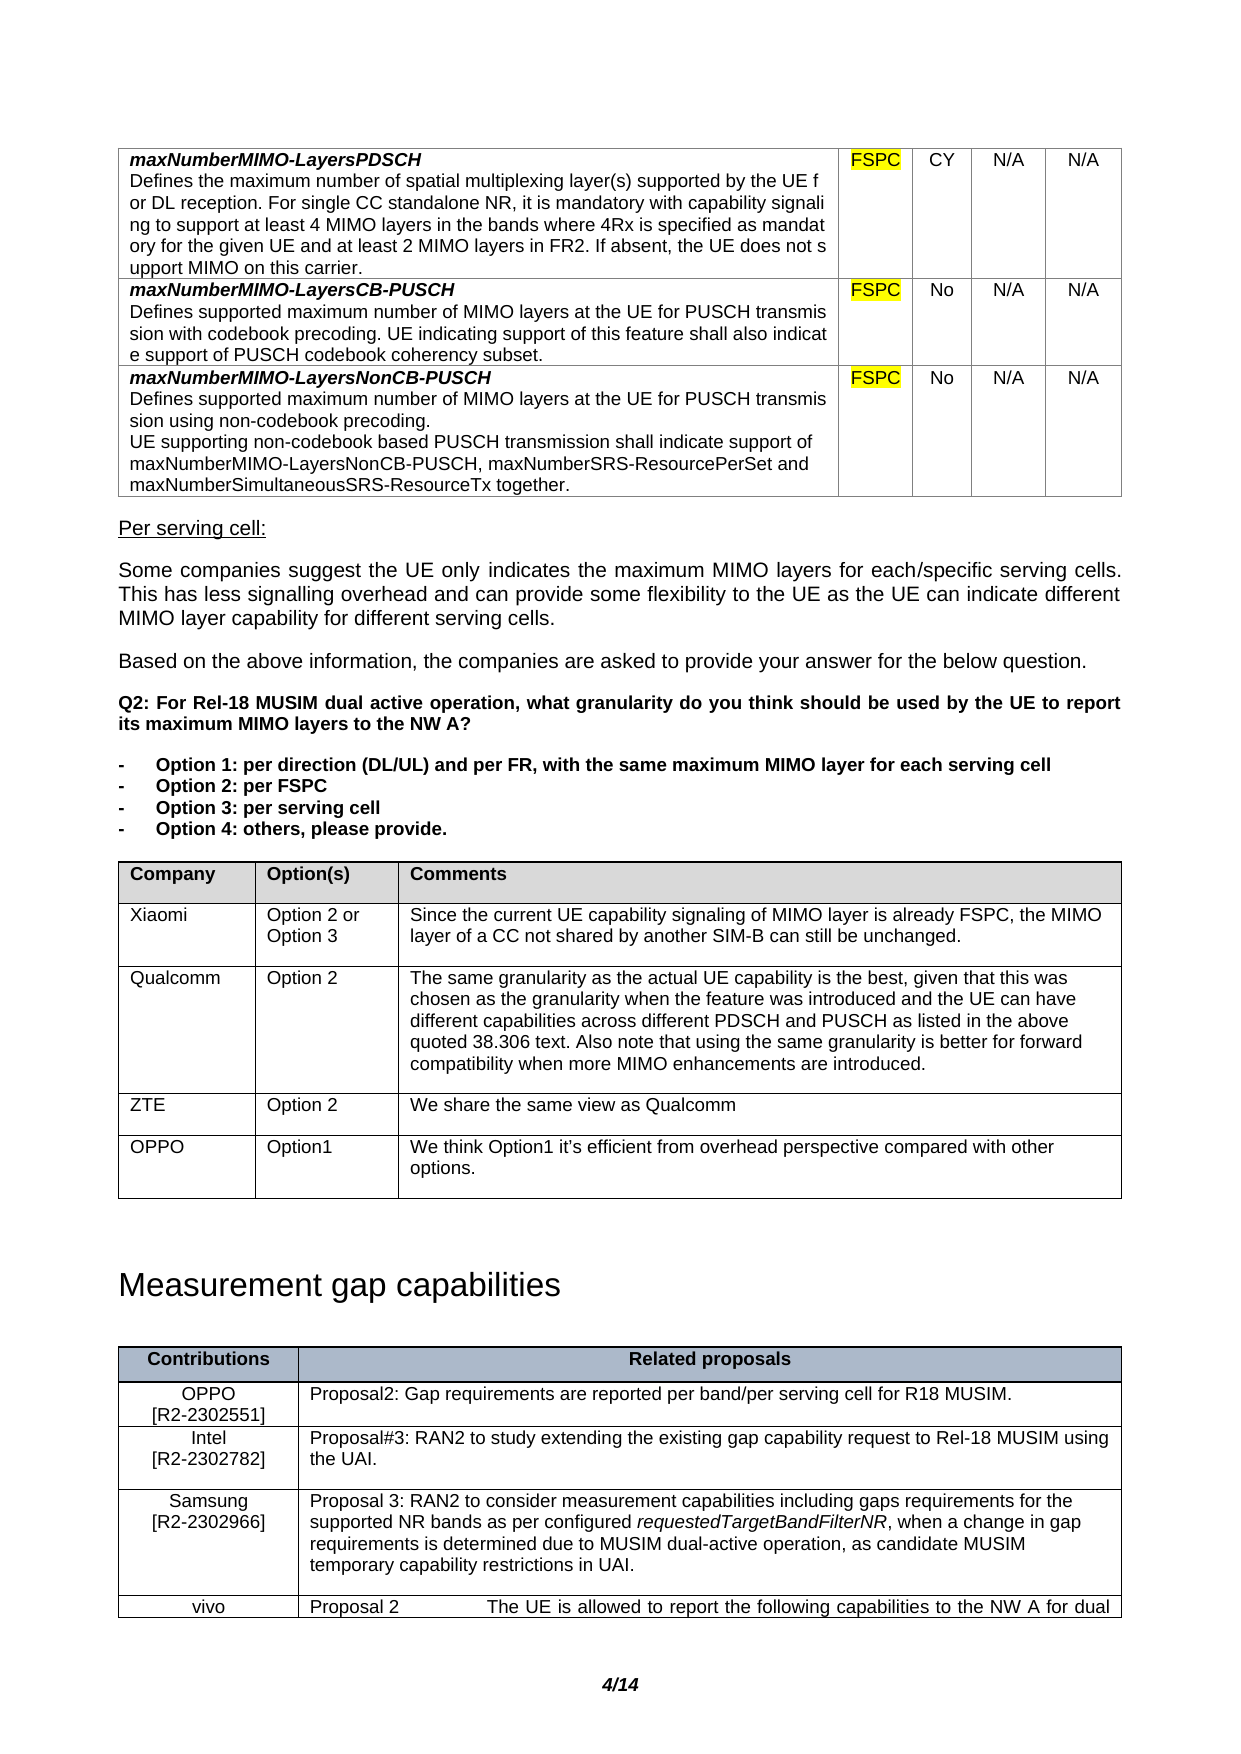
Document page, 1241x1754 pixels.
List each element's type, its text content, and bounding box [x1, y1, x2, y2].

table_cell Option 2 or Option 3 [256, 904, 398, 966]
table_cell maxNumberMIMO-LayersNonCB-PUSCH Defines supported maximum number of MIMO layers at the UE for PUSCH transmission using non-codebook precoding. UE supporting non-codebook based PUSCH transmission shall indicate support of maxNumberMIMO-LayersNonCB-PUSCH, maxNumberSRS-ResourcePerSet and maxNumberSimultaneousSRS-ResourceTx together. [119, 366, 838, 496]
table_cell FSPC [839, 366, 912, 496]
list Option 2: per FSPC [118, 775, 1122, 797]
table_header Comments [399, 863, 1121, 903]
table_cell Option 2 [256, 1094, 398, 1134]
table_header N/A [972, 149, 1045, 278]
table_cell Samsung [R2-2302966] [119, 1490, 298, 1594]
list Option 1: per direction (DL/UL) and per FR, with the same maximum MIMO layer for each serving cell [118, 753, 1122, 775]
table_cell Proposal 3: RAN2 to consider measurement capabilities including gaps requirements for the supported NR bands as per configured requestedTargetBandFilterNR, when a change in gap requirements is determined due to MUSIM dual-active operation, as candidate MUSIM temporary capability restrictions in UAI. [299, 1490, 1121, 1594]
table_cell No [913, 279, 971, 365]
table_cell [299, 1596, 1121, 1617]
list Option 3: per serving cell [118, 797, 1122, 818]
table_cell Proposal2: Gap requirements are reported per band/per serving cell for R18 MUSIM. [299, 1383, 1121, 1426]
table_cell OPPO [119, 1136, 255, 1197]
table_header FSPC [839, 149, 912, 278]
table_header Company [119, 863, 255, 903]
table_cell Intel [R2-2302782] [119, 1427, 298, 1488]
table_header Related proposals [299, 1348, 1121, 1381]
subtitle Measurement gap capabilities [118, 1265, 1122, 1304]
table_header Option(s) [256, 863, 398, 903]
table_cell N/A [1046, 279, 1121, 365]
text Per serving cell: [118, 516, 1122, 539]
table_cell Xiaomi [119, 904, 255, 966]
table_cell N/A [1046, 366, 1121, 496]
table_cell N/A [972, 366, 1045, 496]
table_cell Proposal#3: RAN2 to study extending the existing gap capability request to Rel-18 MUSIM using the UAI. [299, 1427, 1121, 1488]
table_header Contributions [119, 1348, 298, 1381]
table_cell No [913, 366, 971, 496]
table_cell Since the current UE capability signaling of MIMO layer is already FSPC, the MIMO layer of a CC not shared by another SIM-B can still be unchanged. [399, 904, 1121, 966]
text Q2: For Rel-18 MUSIM dual active operation, what granularity do you think should be used by the UE to report its maximum MIMO layers to the NW A? [118, 692, 1122, 735]
table_cell We think Option1 it’s efficient from overhead perspective compared with other options. [399, 1136, 1121, 1197]
list Option 4: others, please provide. [118, 818, 1122, 840]
table_cell Option1 [256, 1136, 398, 1197]
table_cell Qualcomm [119, 967, 255, 1093]
table_cell FSPC [839, 279, 912, 365]
table_cell maxNumberMIMO-LayersCB-PUSCH Defines supported maximum number of MIMO layers at the UE for PUSCH transmission with codebook precoding. UE indicating support of this feature shall also indicate support of PUSCH codebook coherency subset. [119, 279, 838, 365]
table_cell The same granularity as the actual UE capability is the best, given that this was chosen as the granularity when the feature was introduced and the UE can have different capabilities across different PDSCH and PUSCH as listed in the above quoted 38.306 text. Also note that using the same granularity is better for forward compatibility when more MIMO enhancements are introduced. [399, 967, 1121, 1093]
table_header CY [913, 149, 971, 278]
text Some companies suggest the UE only indicates the maximum MIMO layers for each/specific serving cells. This has less signalling overhead and can provide some flexibility to the UE as the UE can indicate different MIMO layer capability for different serving cells. [118, 558, 1122, 630]
text Based on the above information, the companies are asked to provide your answer for the below question. [118, 649, 1122, 673]
table_cell Option 2 [256, 967, 398, 1093]
table_header maxNumberMIMO-LayersPDSCH Defines the maximum number of spatial multiplexing layer(s) supported by the UE for DL reception. For single CC standalone NR, it is mandatory with capability signaling to support at least 4 MIMO layers in the bands where 4Rx is specified as mandatory for the given UE and at least 2 MIMO layers in FR2. If absent, the UE does not support MIMO on this carrier. [119, 149, 838, 278]
table_cell vivo [R2-2303268] [119, 1596, 298, 1617]
table_cell N/A [972, 279, 1045, 365]
table_cell OPPO [R2-2302551] [119, 1383, 298, 1426]
table_cell ZTE [119, 1094, 255, 1134]
table_cell We share the same view as Qualcomm [399, 1094, 1121, 1134]
table_header N/A [1046, 149, 1121, 278]
